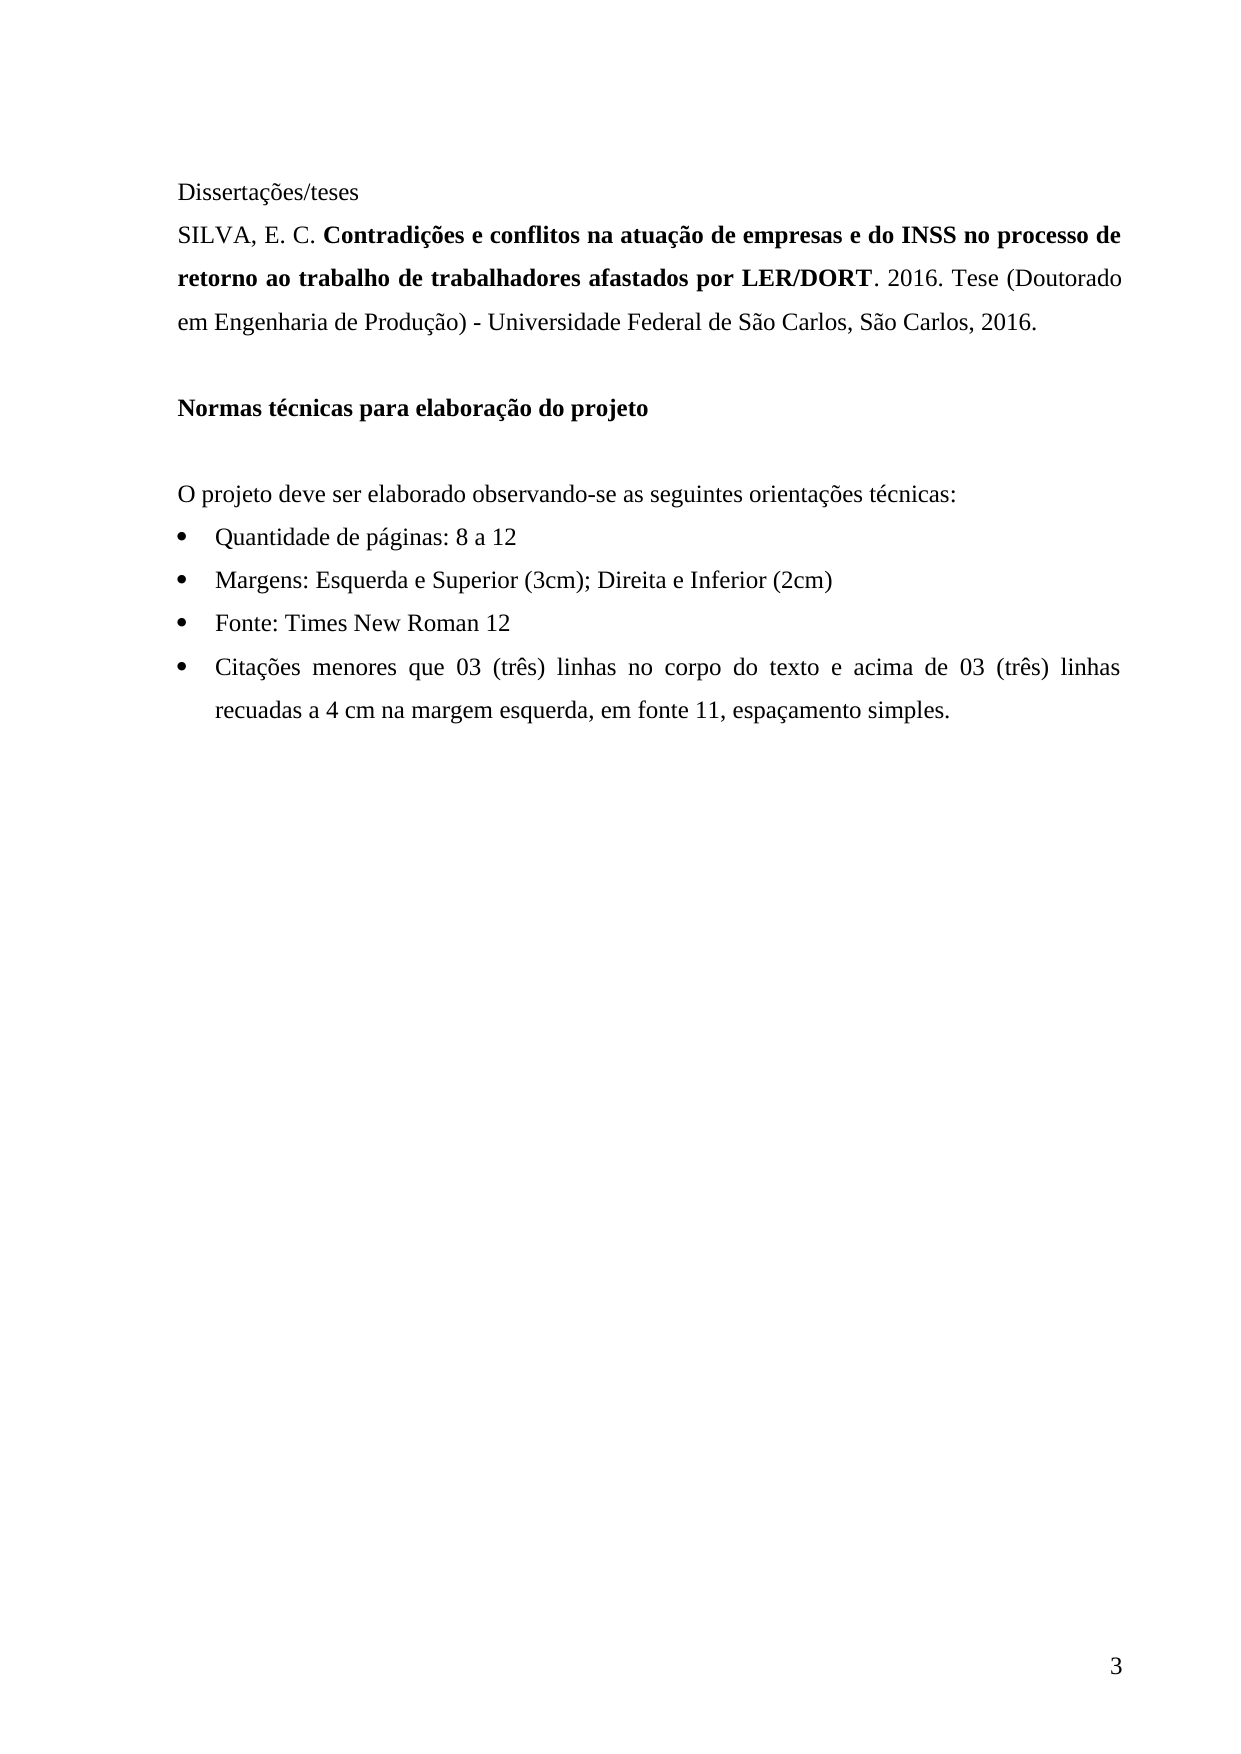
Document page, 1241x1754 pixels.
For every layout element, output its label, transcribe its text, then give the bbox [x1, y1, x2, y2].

text O projeto deve ser elaborado observando-se as seguintes orientações técnicas: [177, 479, 1122, 508]
list Citações menores que 03 (três) linhas no corpo do texto e acima de 03 (três) linhas recuadas a 4 cm na margem esquerda, em fonte 11, espaçamento simples. [177, 652, 1122, 723]
list Margens: Esquerda e Superior (3cm); Direita e Inferior (2cm) [177, 565, 1122, 594]
text Dissertações/teses [177, 177, 1122, 206]
list Fonte: Times New Roman 12 [177, 608, 1122, 637]
list Quantidade de páginas: 8 a 12 [177, 522, 1122, 551]
text SILVA, E. C. Contradições e conflitos na atuação de empresas e do INSS no processo de retorno ao trabalho de trabalhadores afastados por LER/DORT. 2016. Tese (Doutorado em Engenharia de Produção) - Universidade Federal de São Carlos, São Carlos, 2016. [177, 220, 1122, 335]
text Normas técnicas para elaboração do projeto [177, 393, 1122, 422]
